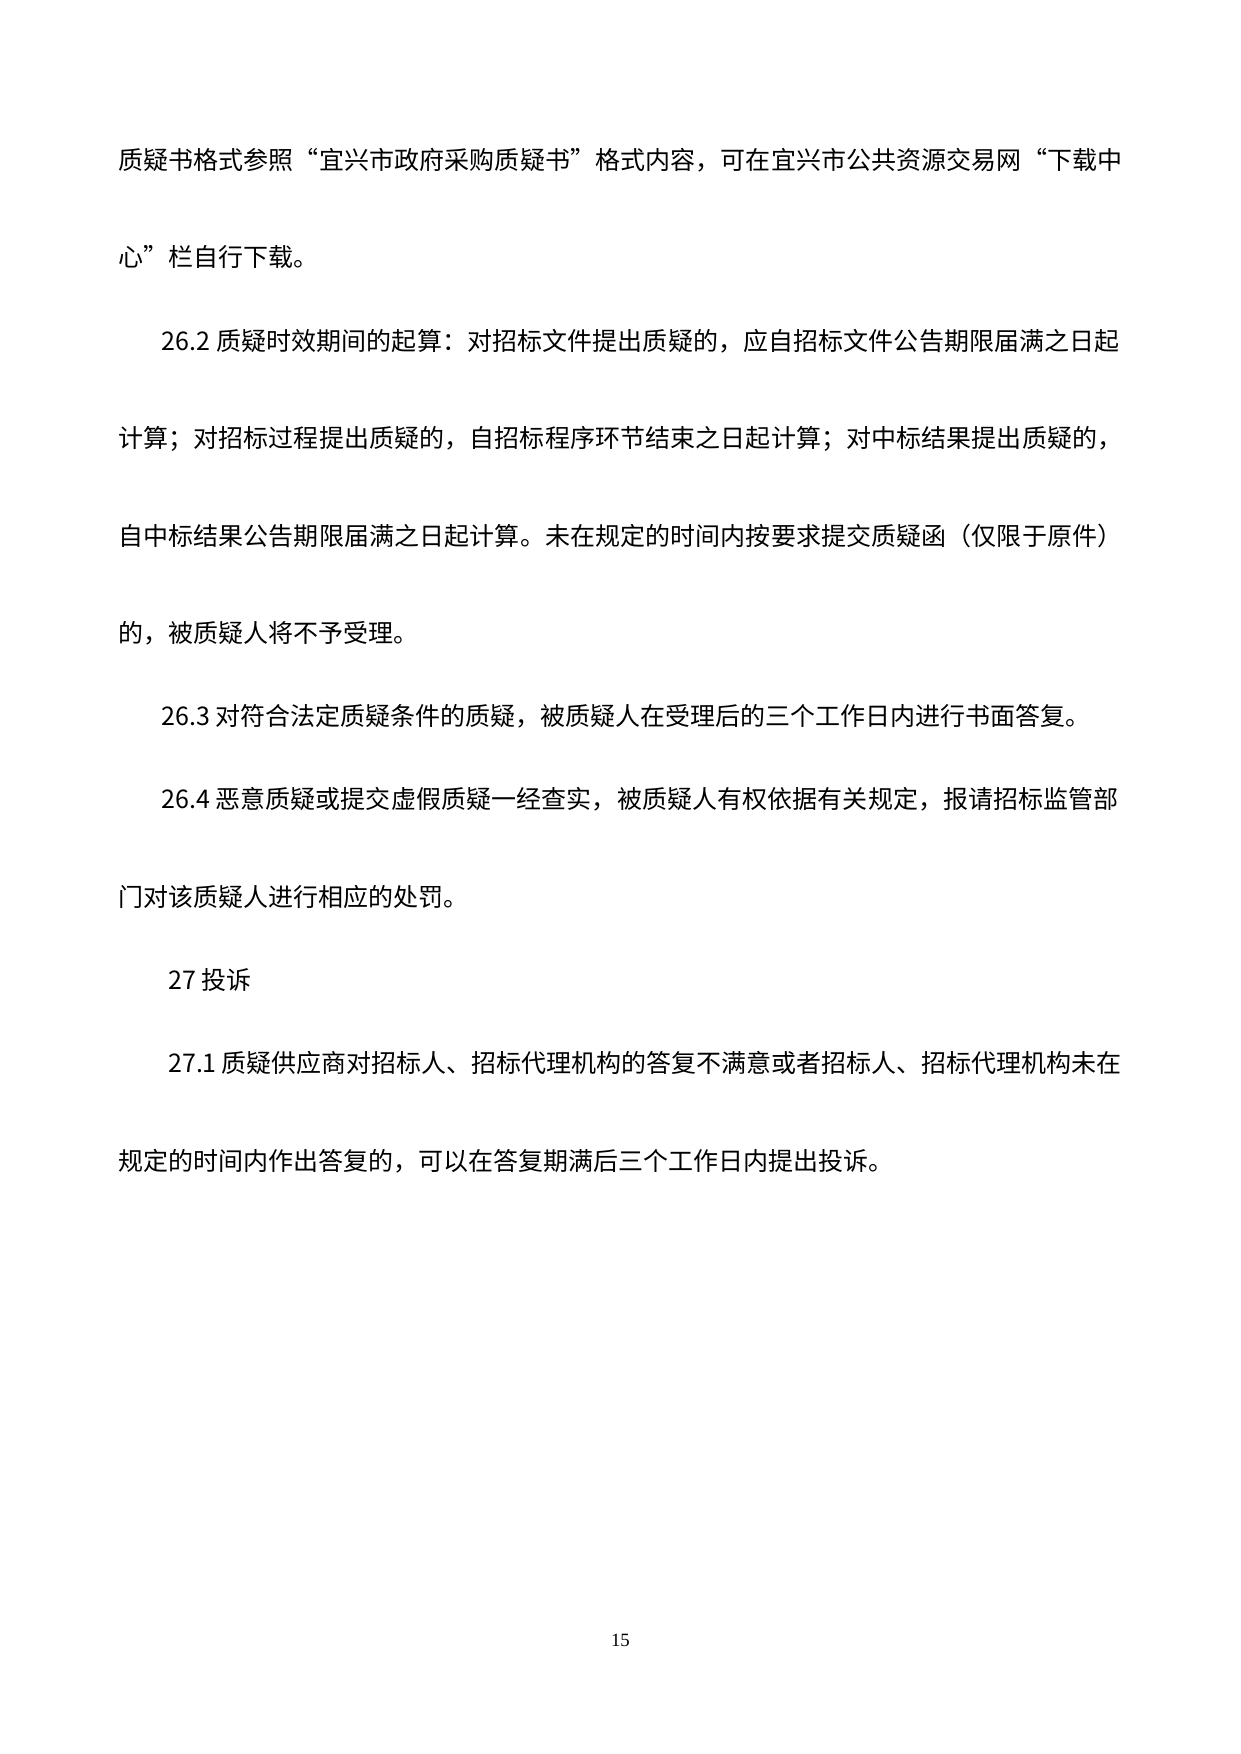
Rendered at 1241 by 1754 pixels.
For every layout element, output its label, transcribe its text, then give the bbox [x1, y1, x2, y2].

text 27 投诉 [118, 946, 1122, 1011]
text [118, 126, 1122, 288]
text 26.4恶意质疑或提交虚假质疑一经查实，被质疑人有权依据有关规定，报请招标监管部门对该质疑人进行相应的处罚。 [118, 765, 1122, 928]
text 27.1质疑供应商对招标人、招标代理机构的答复不满意或者招标人、招标代理机构未在规定的时间内作出答复的，可以在答复期满后三个工作日内提出投诉。 [118, 1029, 1122, 1192]
text 26.2 质疑时效期间的起算：对招标文件提出质疑的，应自招标文件公告期限届满之日起计算；对招标过程提出质疑的，自招标程序环节结束之日起计算；对中标结果提出质疑的，自中标结果公告期限届满之日起计算。未在规定的时间内按要求提交质疑函（仅限于原件）的，被质疑人将不予受理。 [118, 307, 1122, 664]
text 26.3 对符合法定质疑条件的质疑，被质疑人在受理后的三个工作日内进行书面答复。 [118, 682, 1122, 747]
